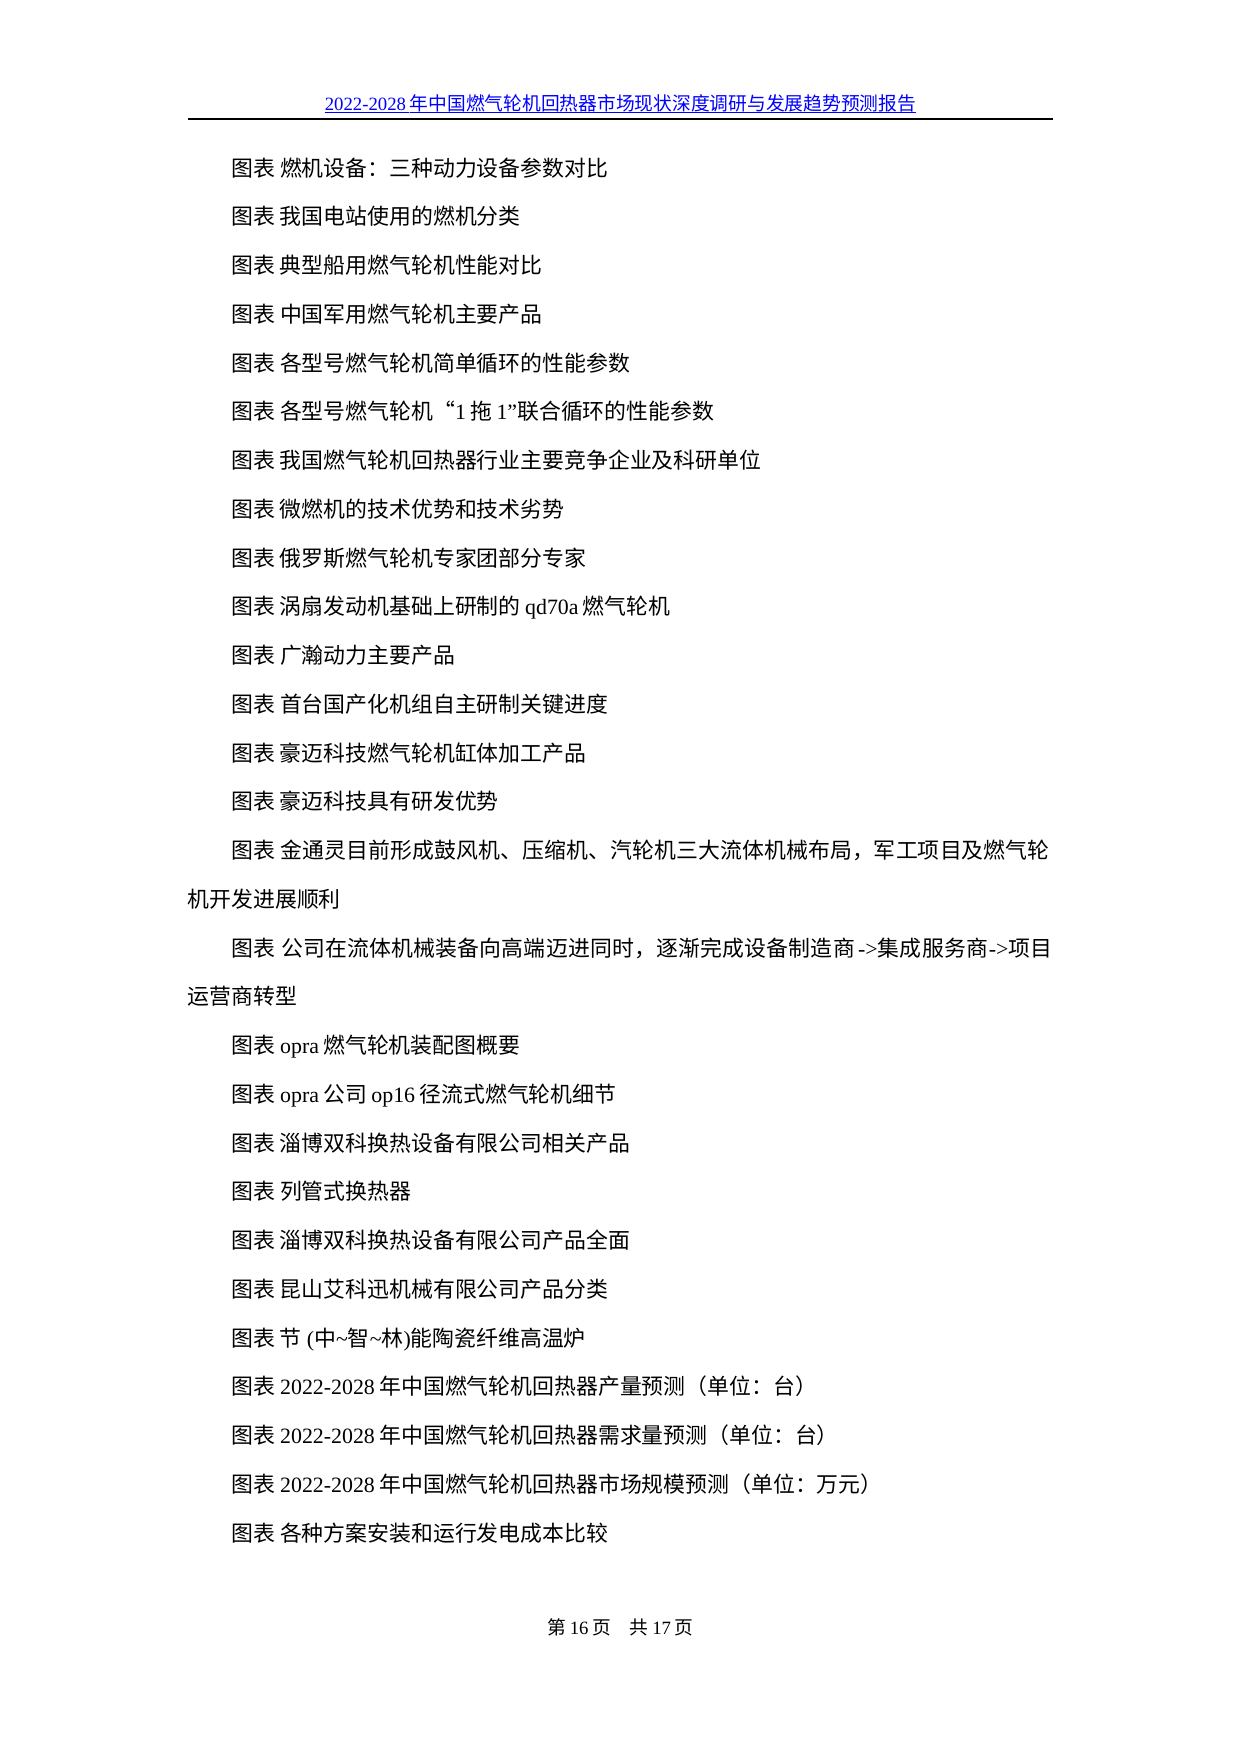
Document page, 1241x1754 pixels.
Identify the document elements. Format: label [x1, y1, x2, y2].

text [187, 150, 1053, 1548]
